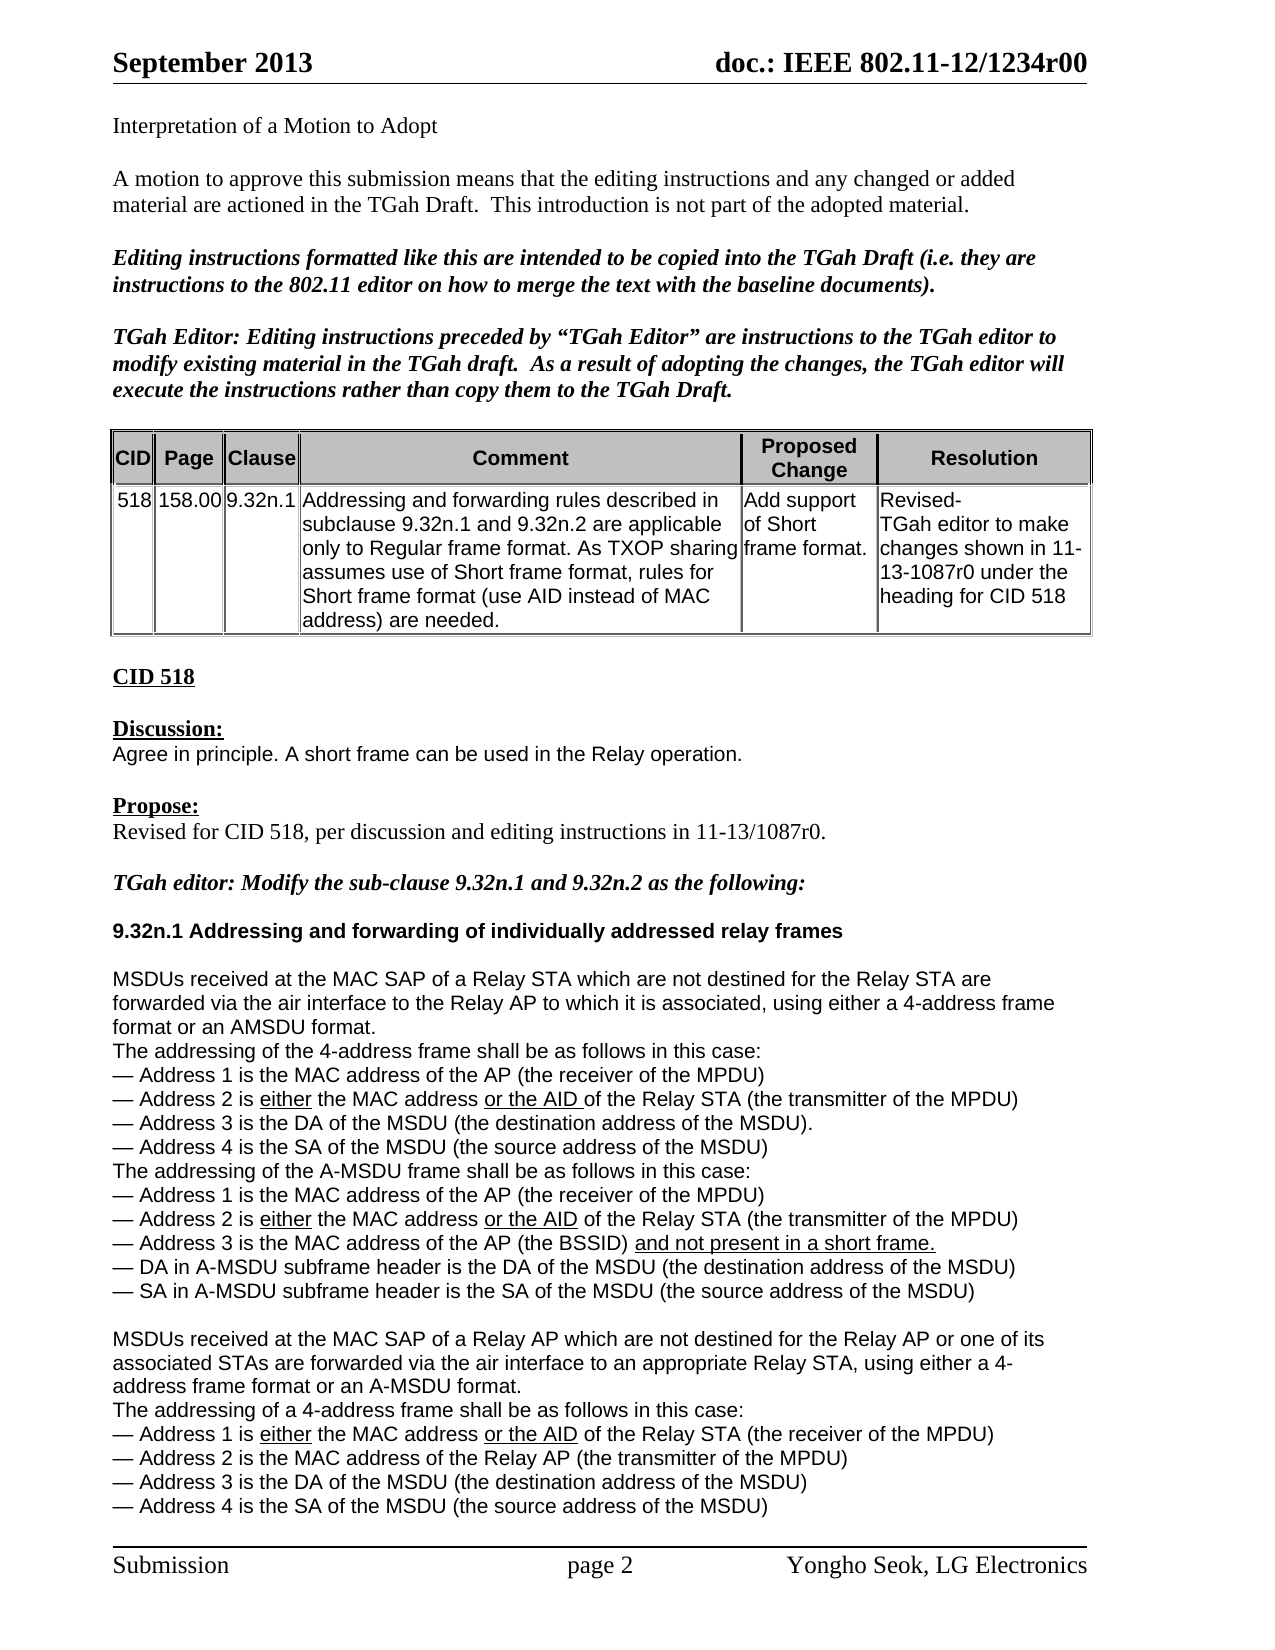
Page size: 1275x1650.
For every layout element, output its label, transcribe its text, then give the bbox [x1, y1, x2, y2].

text MSDUs received at the MAC SAP of a Relay STA which are not destined for the Relay STA are forwarded via the air interface to the Relay AP to which it is associated, using either a 4-address frame format or an AMSDU format. [112, 967, 1087, 1039]
table_header Clause [224, 432, 300, 483]
text — Address 3 is the DA of the MSDU (the destination address of the MSDU) [112, 1470, 1087, 1494]
text — Address 3 is the DA of the MSDU (the destination address of the MSDU). [112, 1111, 1087, 1135]
text Agree in principle. A short frame can be used in the Relay operation. [112, 742, 1087, 766]
text The addressing of the A-MSDU frame shall be as follows in this case: [112, 1159, 1087, 1183]
text — Address 4 is the SA of the MSDU (the source address of the MSDU) [112, 1494, 1087, 1518]
text The addressing of a 4-address frame shall be as follows in this case: [112, 1398, 1087, 1422]
text TGah Editor: Editing instructions preceded by “TGah Editor” are instructions to the TGah editor to modify existing material in the TGah draft. As a result of adopting the changes, the TGah editor will execute the instructions rather than copy them to the TGah Draft. [112, 323, 1087, 402]
table_header Comment [300, 432, 741, 483]
table_header Proposed Change [741, 432, 877, 483]
text TGah editor: Modify the sub-clause 9.32n.1 and 9.32n.2 as the following: [112, 869, 1087, 895]
text MSDUs received at the MAC SAP of a Relay AP which are not destined for the Relay AP or one of its associated STAs are forwarded via the air interface to an appropriate Relay STA, using either a 4-address frame format or an A-MSDU format. [112, 1326, 1087, 1398]
text CID 518 [112, 663, 1087, 689]
text A motion to approve this submission means that the editing instructions and any changed or added material are actioned in the TGah Draft. This introduction is not part of the adopted material. [112, 165, 1087, 218]
table_header Page [154, 430, 224, 483]
text — DA in A-MSDU subframe header is the DA of the MSDU (the destination address of the MSDU) [112, 1254, 1087, 1278]
text Revised for CID 518, per discussion and editing instructions in 11-13/1087r0. [112, 818, 1087, 845]
text — Address 4 is the SA of the MSDU (the source address of the MSDU) [112, 1135, 1087, 1159]
text — Address 2 is either the MAC address or the AID of the Relay STA (the transmitter of the MPDU) [112, 1087, 1087, 1111]
table_cell Add support of Short frame format. [741, 487, 877, 633]
text — Address 3 is the MAC address of the AP (the BSSID) and not present in a short frame. [112, 1231, 1087, 1254]
text — Address 1 is either the MAC address or the AID of the Relay STA (the receiver of the MPDU) [112, 1422, 1087, 1446]
text — Address 1 is the MAC address of the AP (the receiver of the MPDU) [112, 1063, 1087, 1087]
table_header Resolution [877, 432, 1090, 483]
text — Address 2 is either the MAC address or the AID of the Relay STA (the transmitter of the MPDU) [112, 1207, 1087, 1231]
table_cell 518 [114, 483, 154, 633]
text Discussion: [112, 715, 1087, 742]
table_cell Addressing and forwarding rules described in subclause 9.32n.1 and 9.32n.2 are applicable only to Regular frame format. As TXOP sharing assumes use of Short frame format, rules for Short frame format (use AID instead of MAC address) are needed. [300, 487, 741, 633]
table_cell Revised- TGah editor to make changes shown in 11-13-1087r0 under the heading for CID 518 [877, 483, 1090, 633]
text Propose: [112, 792, 1087, 818]
table_cell 9.32n.1 [224, 487, 300, 633]
table_header CID [112, 430, 154, 483]
text — SA in A-MSDU subframe header is the SA of the MSDU (the source address of the MSDU) [112, 1278, 1087, 1302]
text 9.32n.1 Addressing and forwarding of individually addressed relay frames [112, 919, 1087, 943]
text Interpretation of a Motion to Adopt [112, 112, 1087, 139]
text The addressing of the 4-address frame shall be as follows in this case: [112, 1039, 1087, 1063]
text Editing instructions formatted like this are intended to be copied into the TGah Draft (i.e. they are instructions to the 802.11 editor on how to merge the text with the baseline documents). [112, 244, 1087, 297]
table_cell 158.00 [154, 483, 224, 633]
text — Address 2 is the MAC address of the Relay AP (the transmitter of the MPDU) [112, 1446, 1087, 1470]
text — Address 1 is the MAC address of the AP (the receiver of the MPDU) [112, 1183, 1087, 1207]
